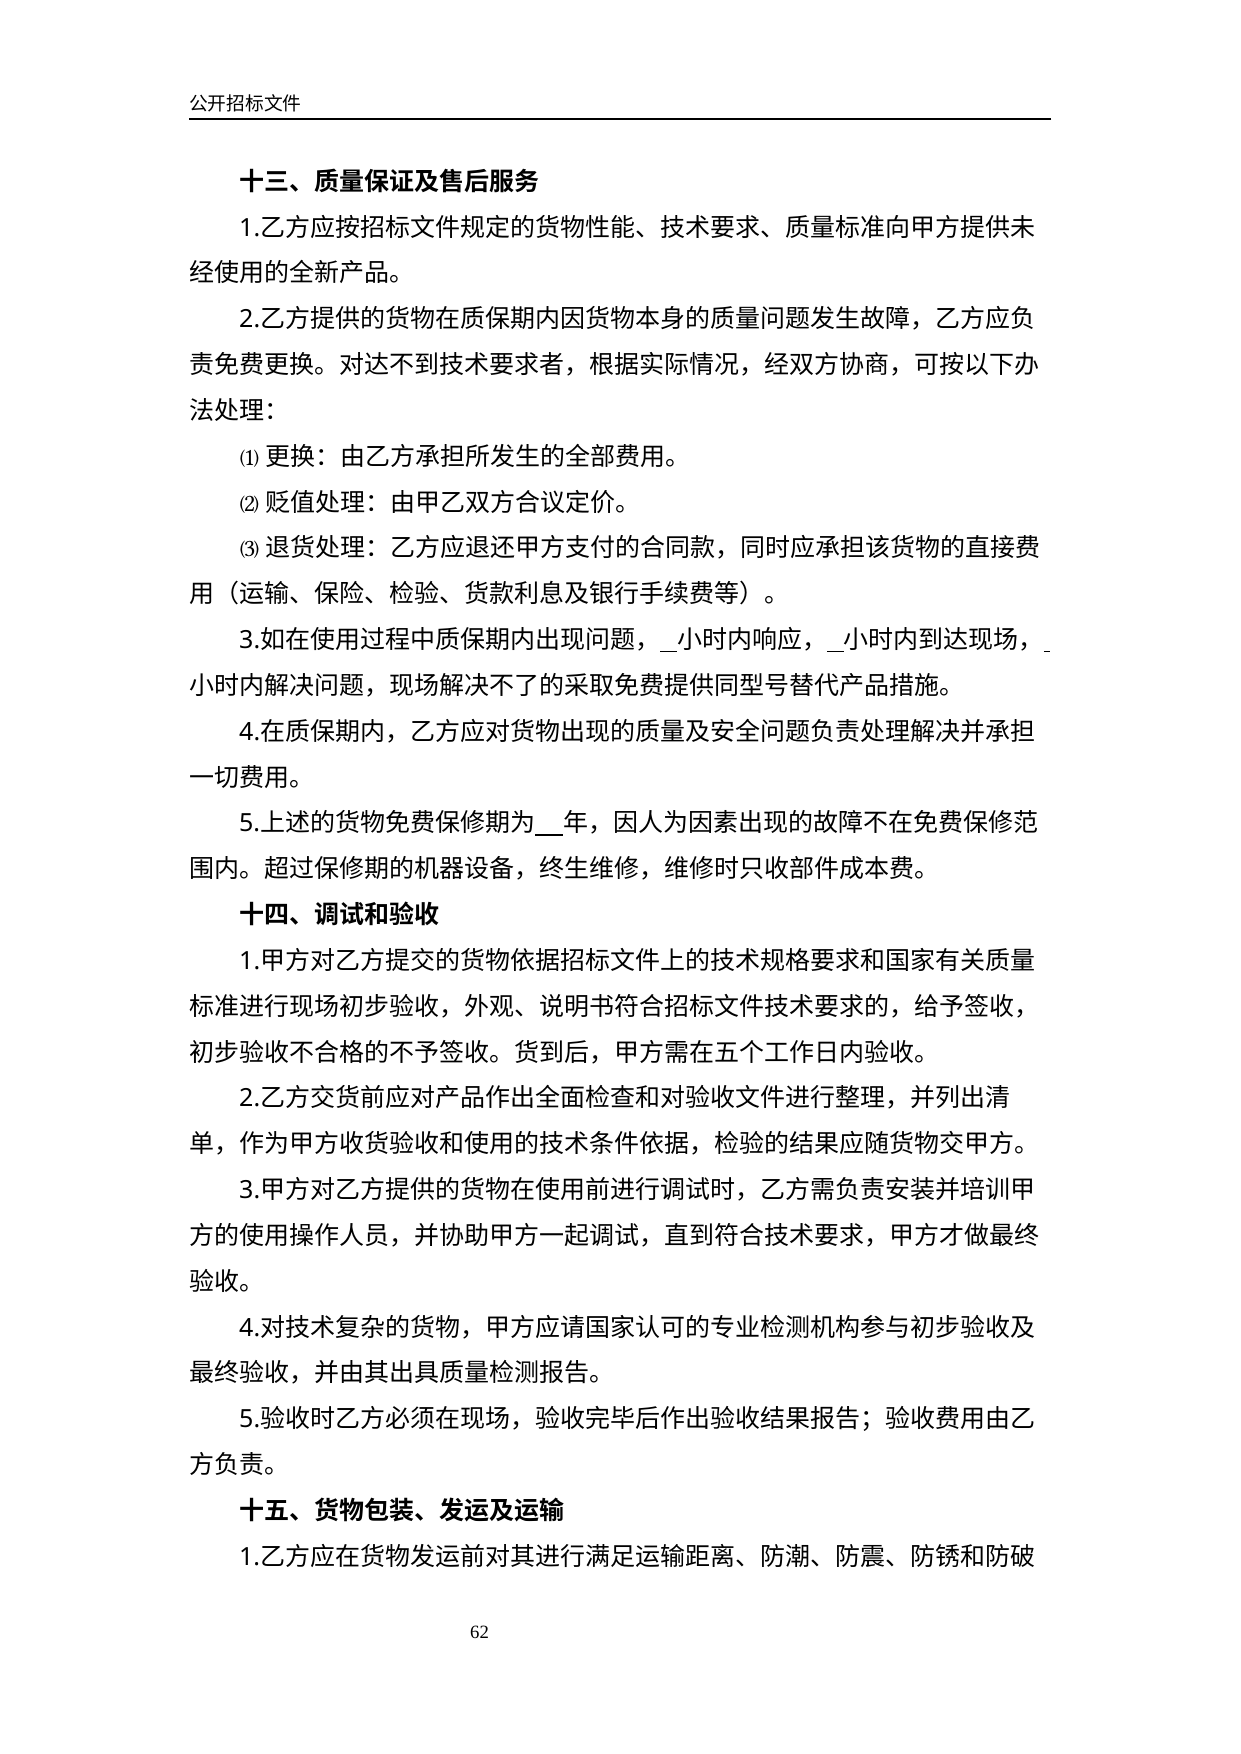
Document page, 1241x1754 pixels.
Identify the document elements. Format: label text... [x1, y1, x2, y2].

text 4.对技术复杂的货物，甲方应请国家认可的专业检测机构参与初步验收及最终验收，并由其出具质量检测报告。 [189, 1299, 1051, 1391]
text 5.验收时乙方必须在现场，验收完毕后作出验收结果报告；验收费用由乙方负责。 [189, 1391, 1051, 1483]
text 5.上述的货物免费保修期为 年，因人为因素出现的故障不在免费保修范围内。超过保修期的机器设备，终生维修，维修时只收部件成本费。 [189, 795, 1051, 887]
text 2.乙方提供的货物在质保期内因货物本身的质量问题发生故障，乙方应负责免费更换。对达不到技术要求者，根据实际情况，经双方协商，可按以下办法处理： [189, 291, 1051, 428]
text 3.甲方对乙方提供的货物在使用前进行调试时，乙方需负责安装并培训甲方的使用操作人员，并协助甲方一起调试，直到符合技术要求，甲方才做最终验收。 [189, 1162, 1051, 1299]
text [189, 1528, 1051, 1574]
text 十四、调试和验收 [189, 887, 1051, 933]
text 4.在质保期内，乙方应对货物出现的质量及安全问题负责处理解决并承担一切费用。 [189, 703, 1051, 795]
text ⑵贬值处理：由甲乙双方合议定价。 [189, 474, 1051, 520]
text 十三、质量保证及售后服务 [189, 153, 1051, 199]
text 2.乙方交货前应对产品作出全面检查和对验收文件进行整理，并列出清单，作为甲方收货验收和使用的技术条件依据，检验的结果应随货物交甲方。 [189, 1070, 1051, 1162]
text ⑶退货处理：乙方应退还甲方支付的合同款，同时应承担该货物的直接费用（运输、保险、检验、货款利息及银行手续费等）。 [189, 520, 1051, 612]
text 十五、货物包装、发运及运输 [189, 1483, 1051, 1528]
text 1.甲方对乙方提交的货物依据招标文件上的技术规格要求和国家有关质量标准进行现场初步验收，外观、说明书符合招标文件技术要求的，给予签收，初步验收不合格的不予签收。货到后，甲方需在五个工作日内验收。 [189, 933, 1051, 1070]
text ⑴更换：由乙方承担所发生的全部费用。 [189, 428, 1051, 474]
text 3.如在使用过程中质保期内出现问题， 小时内响应， 小时内到达现场， 小时内解决问题，现场解决不了的采取免费提供同型号替代产品措施。 [189, 612, 1051, 703]
text 1.乙方应按招标文件规定的货物性能、技术要求、质量标准向甲方提供未经使用的全新产品。 [189, 199, 1051, 291]
